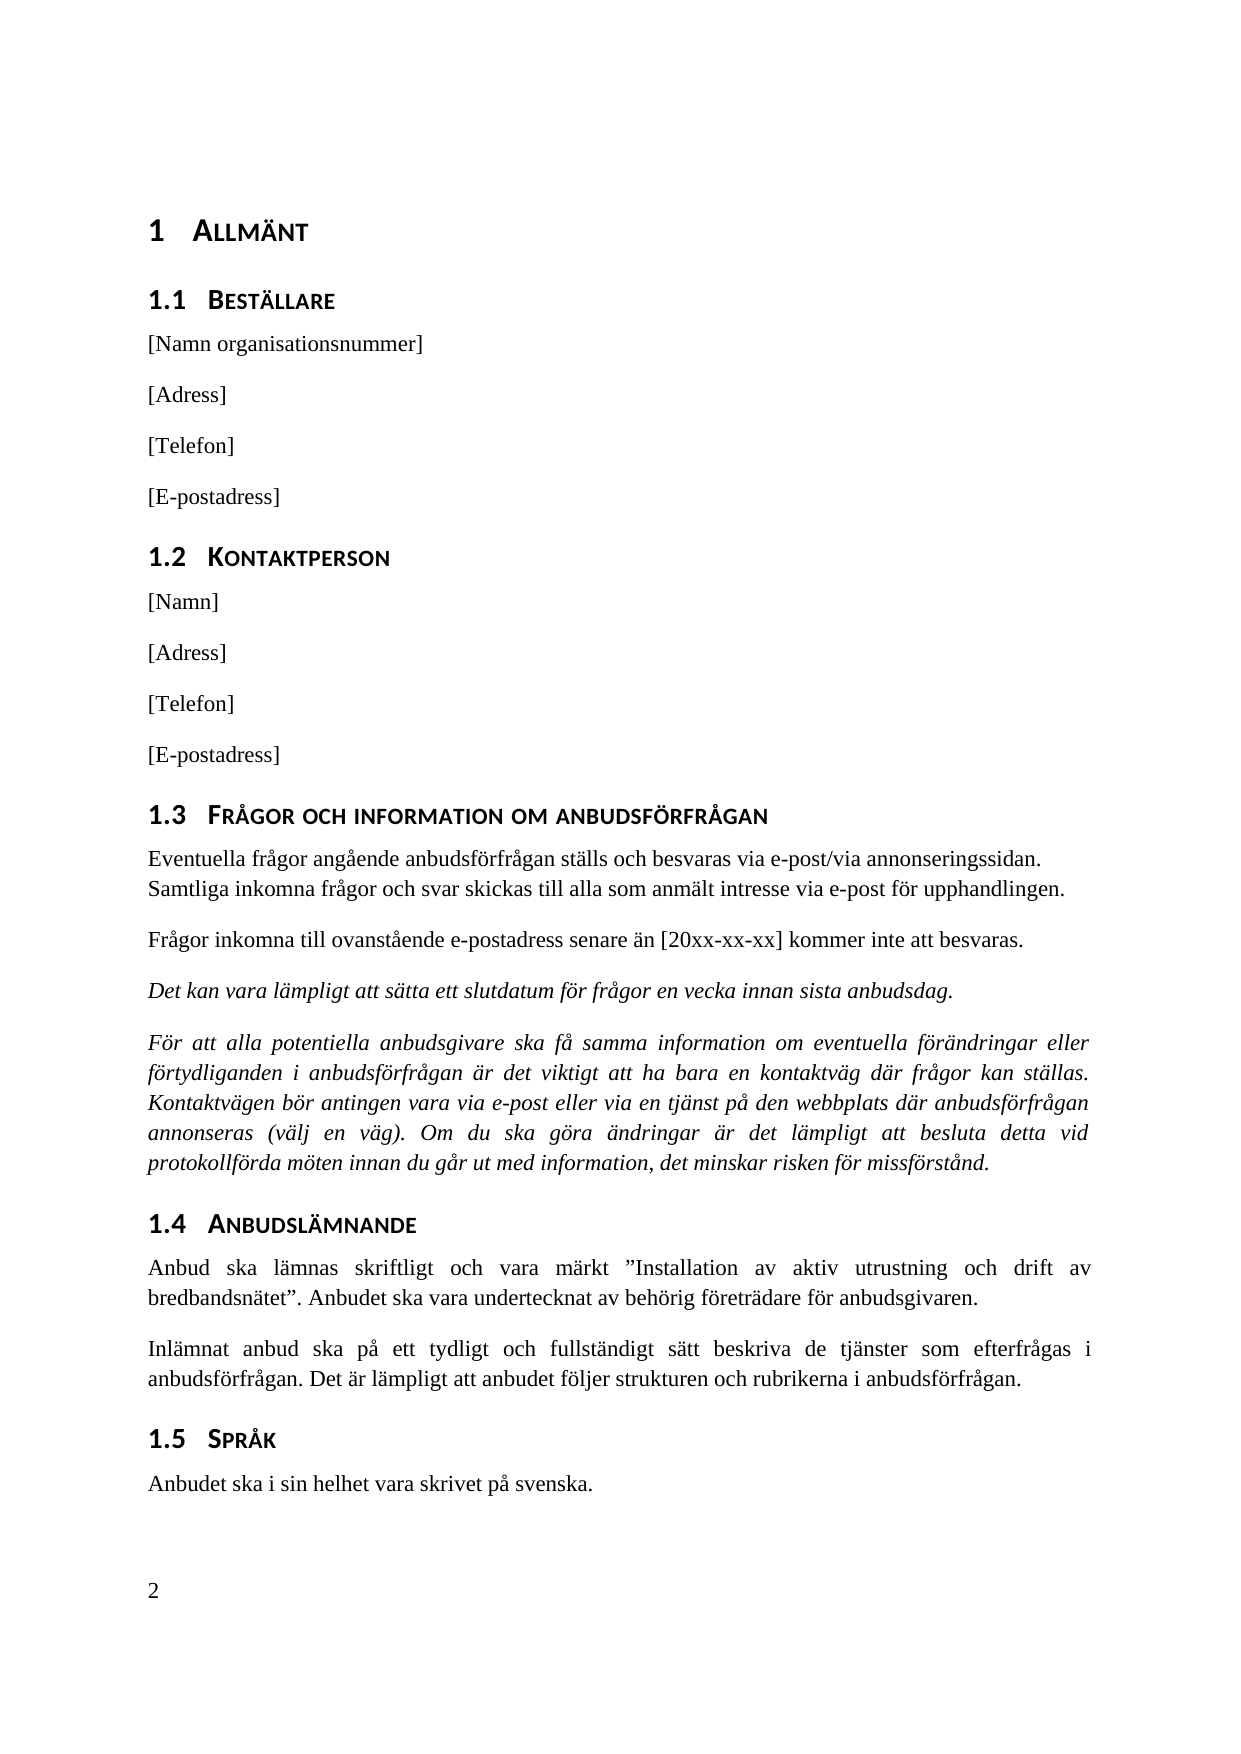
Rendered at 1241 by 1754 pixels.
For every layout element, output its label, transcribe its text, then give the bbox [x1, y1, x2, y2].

text Anbudet ska i sin helhet vara skrivet på svenska. [148, 1470, 1093, 1496]
subtitle Allmänt [148, 209, 1093, 250]
subtitle Kontaktperson [148, 538, 1093, 574]
text [Telefon] [148, 690, 1093, 716]
text [Adress] [148, 381, 1093, 407]
text [Telefon] [148, 432, 1093, 458]
text Inlämnat anbud ska på ett tydligt och fullständigt sätt beskriva de tjänster som efterfrågas i anbudsförfrågan. Det är lämpligt att anbudet följer strukturen och rubrikerna i anbudsförfrågan. [148, 1335, 1093, 1392]
text [Namn organisationsnummer] [148, 330, 1093, 356]
text [E-postadress] [148, 741, 1093, 767]
subtitle Språk [148, 1421, 1093, 1456]
text Eventuella frågor angående anbudsförfrågan ställs och besvaras via e-post/via annonseringssidan. Samtliga inkomna frågor och svar skickas till alla som anmält intresse via e-post för upphandlingen. [148, 845, 1093, 902]
text [Namn] [148, 588, 1093, 614]
text [E-postadress] [148, 483, 1093, 509]
subtitle Beställare [148, 281, 1093, 316]
subtitle Frågor och information om anbudsförfrågan [148, 796, 1093, 832]
text Frågor inkomna till ovanstående e-postadress senare än [20xx-xx-xx] kommer inte att besvaras. [148, 927, 1093, 953]
text Det kan vara lämpligt att sätta ett slutdatum för frågor en vecka innan sista anbudsdag. [148, 978, 1093, 1004]
text För att alla potentiella anbudsgivare ska få samma information om eventuella förändringar eller förtydliganden i anbudsförfrågan är det viktigt att ha bara en kontaktväg där frågor kan ställas. Kontaktvägen bör antingen vara via e-post eller via en tjänst på den webbplats där anbudsförfrågan annonseras (välj en väg). Om du ska göra ändringar är det lämpligt att besluta detta vid protokollförda möten innan du går ut med information, det minskar risken för missförstånd. [148, 1029, 1093, 1176]
text Anbud ska lämnas skriftligt och vara märkt ”Installation av aktiv utrustning och drift av bredbandsnätet”. Anbudet ska vara undertecknat av behörig företrädare för anbudsgivaren. [148, 1254, 1093, 1311]
text [Adress] [148, 639, 1093, 665]
subtitle Anbudslämnande [148, 1205, 1093, 1240]
